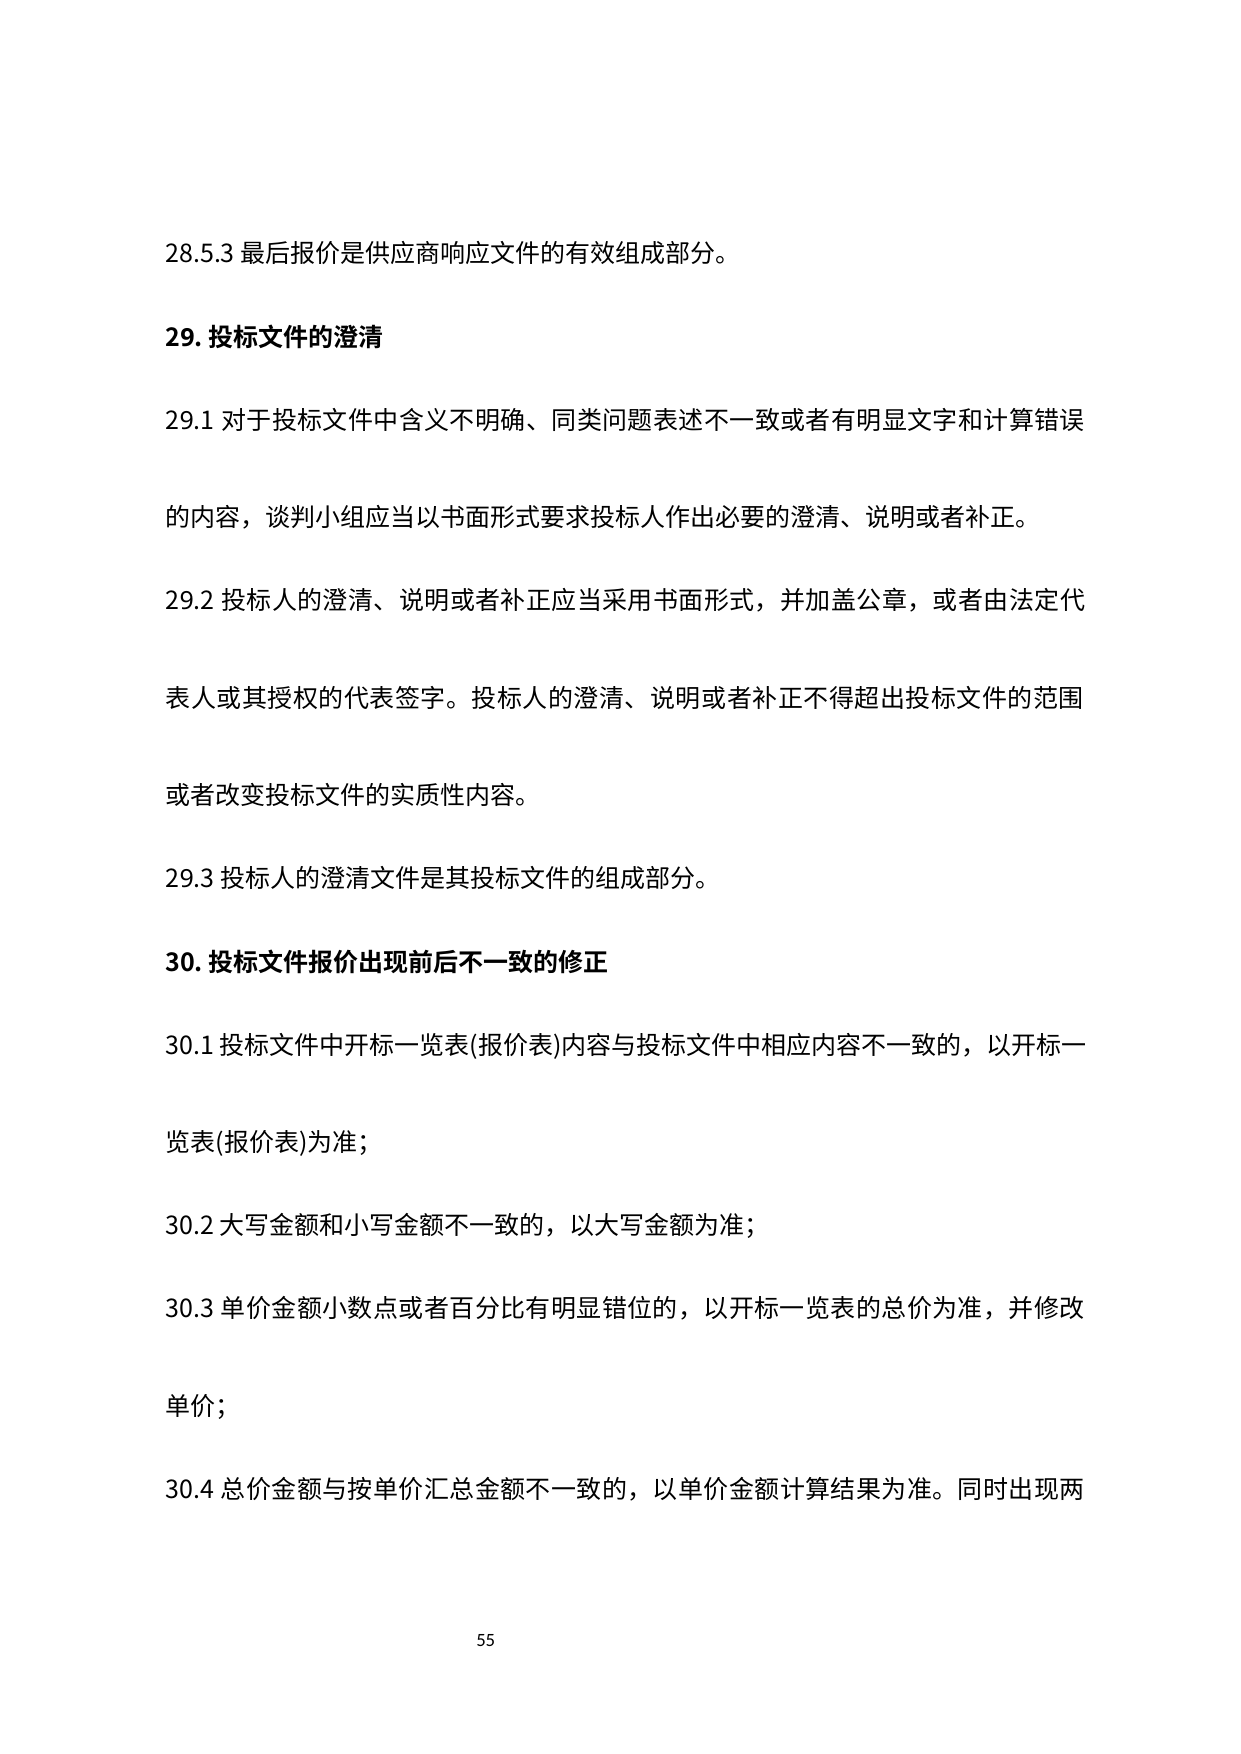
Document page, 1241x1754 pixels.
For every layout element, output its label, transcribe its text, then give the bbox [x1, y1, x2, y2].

text 30.1 投标文件中开标一览表(报价表)内容与投标文件中相应内容不一致的，以开标一览表(报价表)为准； [165, 1011, 1087, 1173]
text 29.1 对于投标文件中含义不明确、同类问题表述不一致或者有明显文字和计算错误的内容，谈判小组应当以书面形式要求投标人作出必要的澄清、说明或者补正。 [165, 386, 1087, 548]
text 30.3 单价金额小数点或者百分比有明显错位的，以开标一览表的总价为准，并修改单价； [165, 1274, 1087, 1437]
text 30. 投标文件报价出现前后不一致的修正 [165, 928, 1087, 993]
text 29.2 投标人的澄清、说明或者补正应当采用书面形式，并加盖公章，或者由法定代表人或其授权的代表签字。投标人的澄清、说明或者补正不得超出投标文件的范围或者改变投标文件的实质性内容。 [165, 566, 1087, 826]
text 28.5.3最后报价是供应商响应文件的有效组成部分。 [165, 219, 1087, 284]
text 29.3 投标人的澄清文件是其投标文件的组成部分。 [165, 844, 1087, 909]
text 30.2 大写金额和小写金额不一致的，以大写金额为准； [165, 1191, 1087, 1256]
text 29. 投标文件的澄清 [165, 303, 1087, 368]
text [165, 1455, 1087, 1520]
